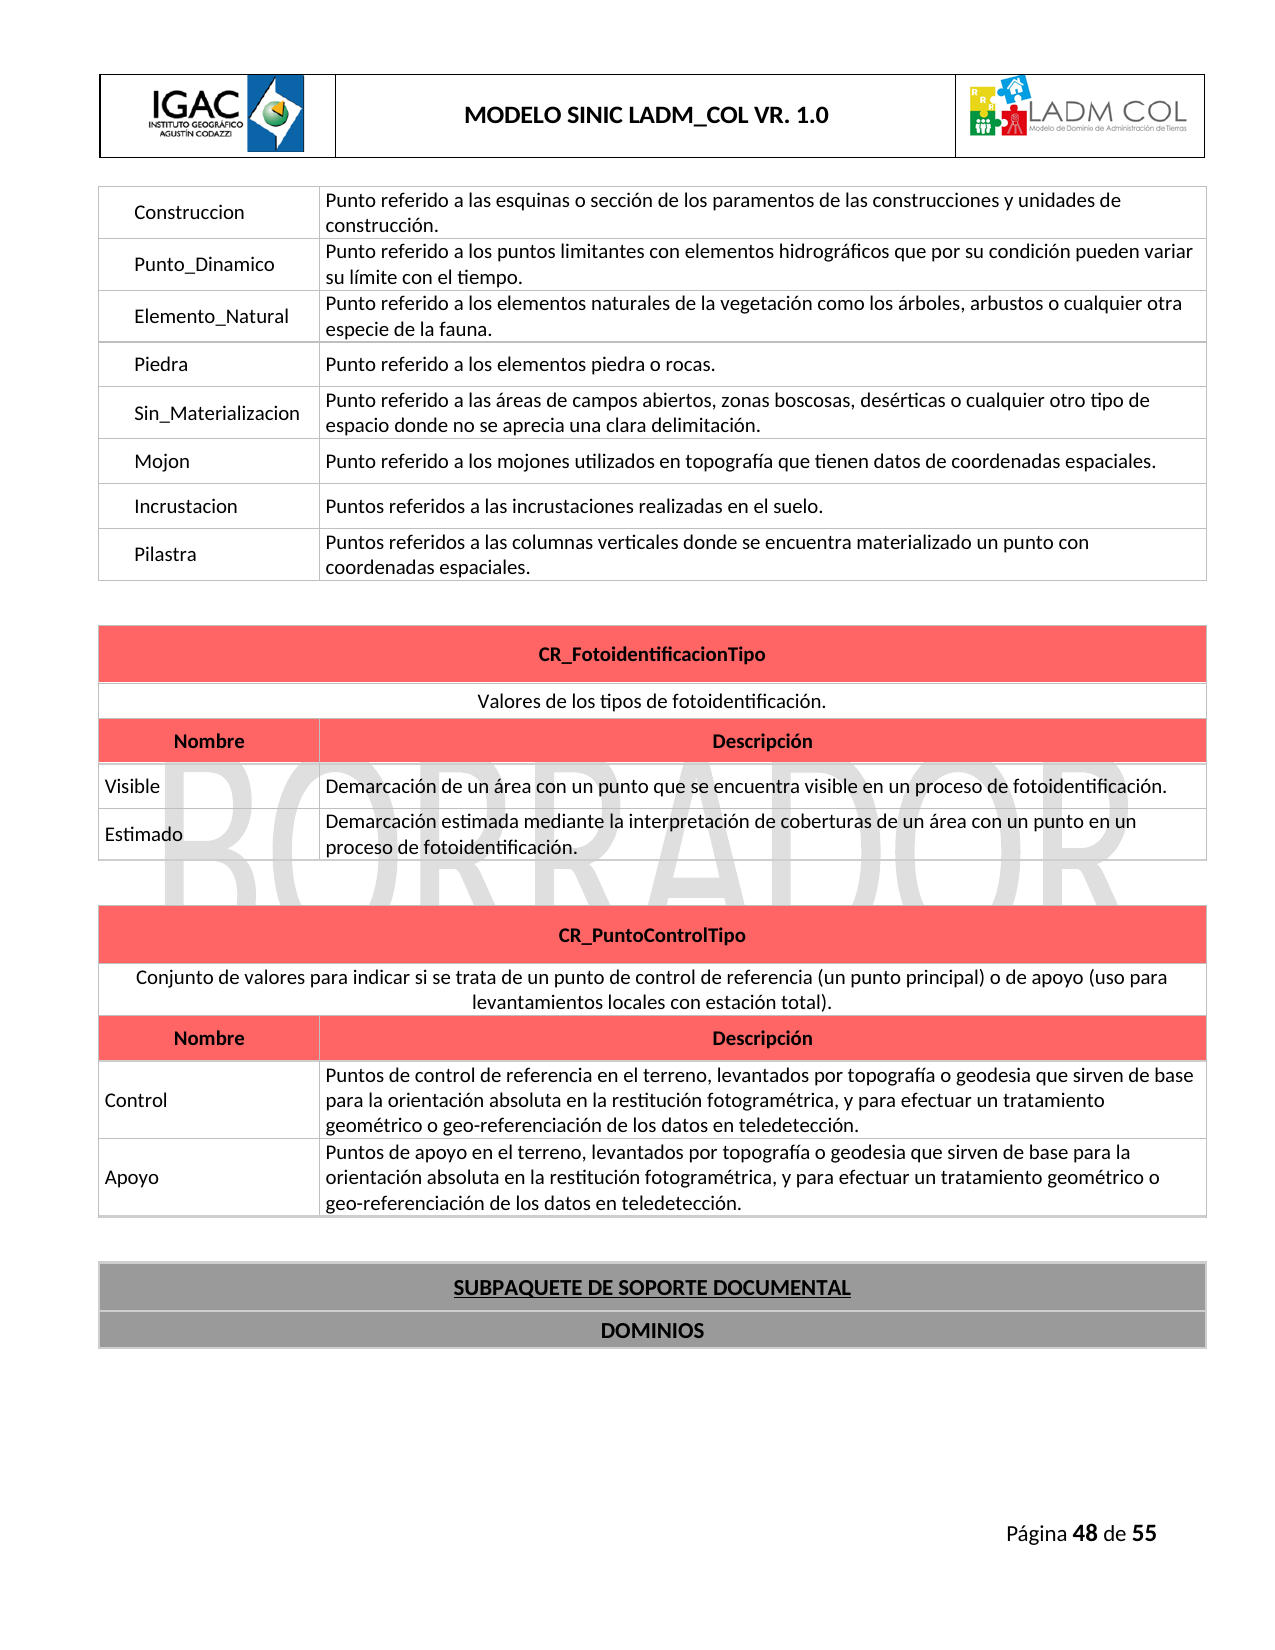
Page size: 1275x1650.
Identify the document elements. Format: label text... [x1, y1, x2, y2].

table_cell Mojon [99, 439, 319, 483]
table_cell Estimado [99, 809, 319, 859]
table_cell Piedra [99, 343, 319, 386]
table_header CR_FotoidentificacionTipo [99, 626, 1206, 682]
table_cell Demarcación de un área con un punto que se encuentra visible en un proceso de fotoidentificación. [320, 765, 1206, 807]
table_cell Puntos de apoyo en el terreno, levantados por topografía o geodesia que sirven de base para la orientación absoluta en la restitución fotogramétrica, y para efectuar un tratamiento geométrico o geo-referenciación de los datos en teledetección. [320, 1139, 1206, 1215]
table_cell Pilastra [99, 529, 319, 580]
table_cell DOMINIOS [100, 1312, 1205, 1347]
table_cell Punto referido a los elementos piedra o rocas. [320, 343, 1206, 386]
table_cell Incrustacion [99, 484, 319, 528]
table_cell Elemento_Natural [99, 291, 319, 341]
table_cell Punto referido a los puntos limitantes con elementos hidrográficos que por su condición pueden variar su límite con el tiempo. [320, 239, 1206, 289]
table_cell Punto referido a las esquinas o sección de los paramentos de las construcciones y unidades de construcción. [320, 187, 1206, 238]
table_cell Punto referido a los elementos naturales de la vegetación como los árboles, arbustos o cualquier otra especie de la fauna. [320, 291, 1206, 341]
table_cell Nombre [99, 719, 319, 762]
table_cell Demarcación estimada mediante la interpretación de coberturas de un área con un punto en un proceso de fotoidentificación. [320, 809, 1206, 859]
table_cell Puntos referidos a las incrustaciones realizadas en el suelo. [320, 484, 1206, 528]
table_cell Punto_Dinamico [99, 239, 319, 289]
table_header CR_PuntoControlTipo [99, 906, 1206, 963]
picture [968, 75, 1190, 136]
table_cell Visible [99, 765, 319, 807]
table_cell Descripción [320, 719, 1206, 762]
table_cell Construccion [99, 187, 319, 238]
table_cell Apoyo [99, 1139, 319, 1215]
table_cell Sin_Materializacion [99, 387, 319, 438]
table_header SUBPAQUETE DE SOPORTE DOCUMENTAL [100, 1264, 1205, 1310]
table_cell Valores de los tipos de fotoidentificación. [99, 684, 1206, 718]
table_cell Control [99, 1062, 319, 1138]
table_cell Nombre [99, 1016, 319, 1060]
picture [1008, 79, 1023, 94]
table_cell Puntos referidos a las columnas verticales donde se encuentra materializado un punto con coordenadas espaciales. [320, 529, 1206, 580]
picture [148, 75, 327, 152]
table_cell Conjunto de valores para indicar si se trata de un punto de control de referencia (un punto principal) o de apoyo (uso para levantamientos locales con estación total). [99, 964, 1206, 1015]
table_cell Punto referido a los mojones utilizados en topografía que tienen datos de coordenadas espaciales. [320, 439, 1206, 483]
table_cell Puntos de control de referencia en el terreno, levantados por topografía o geodesia que sirven de base para la orientación absoluta en la restitución fotogramétrica, y para efectuar un tratamiento geométrico o geo-referenciación de los datos en teledetección. [320, 1062, 1206, 1138]
table_cell Punto referido a las áreas de campos abiertos, zonas boscosas, desérticas o cualquier otro tipo de espacio donde no se aprecia una clara delimitación. [320, 387, 1206, 438]
table_cell Descripción [320, 1016, 1206, 1060]
